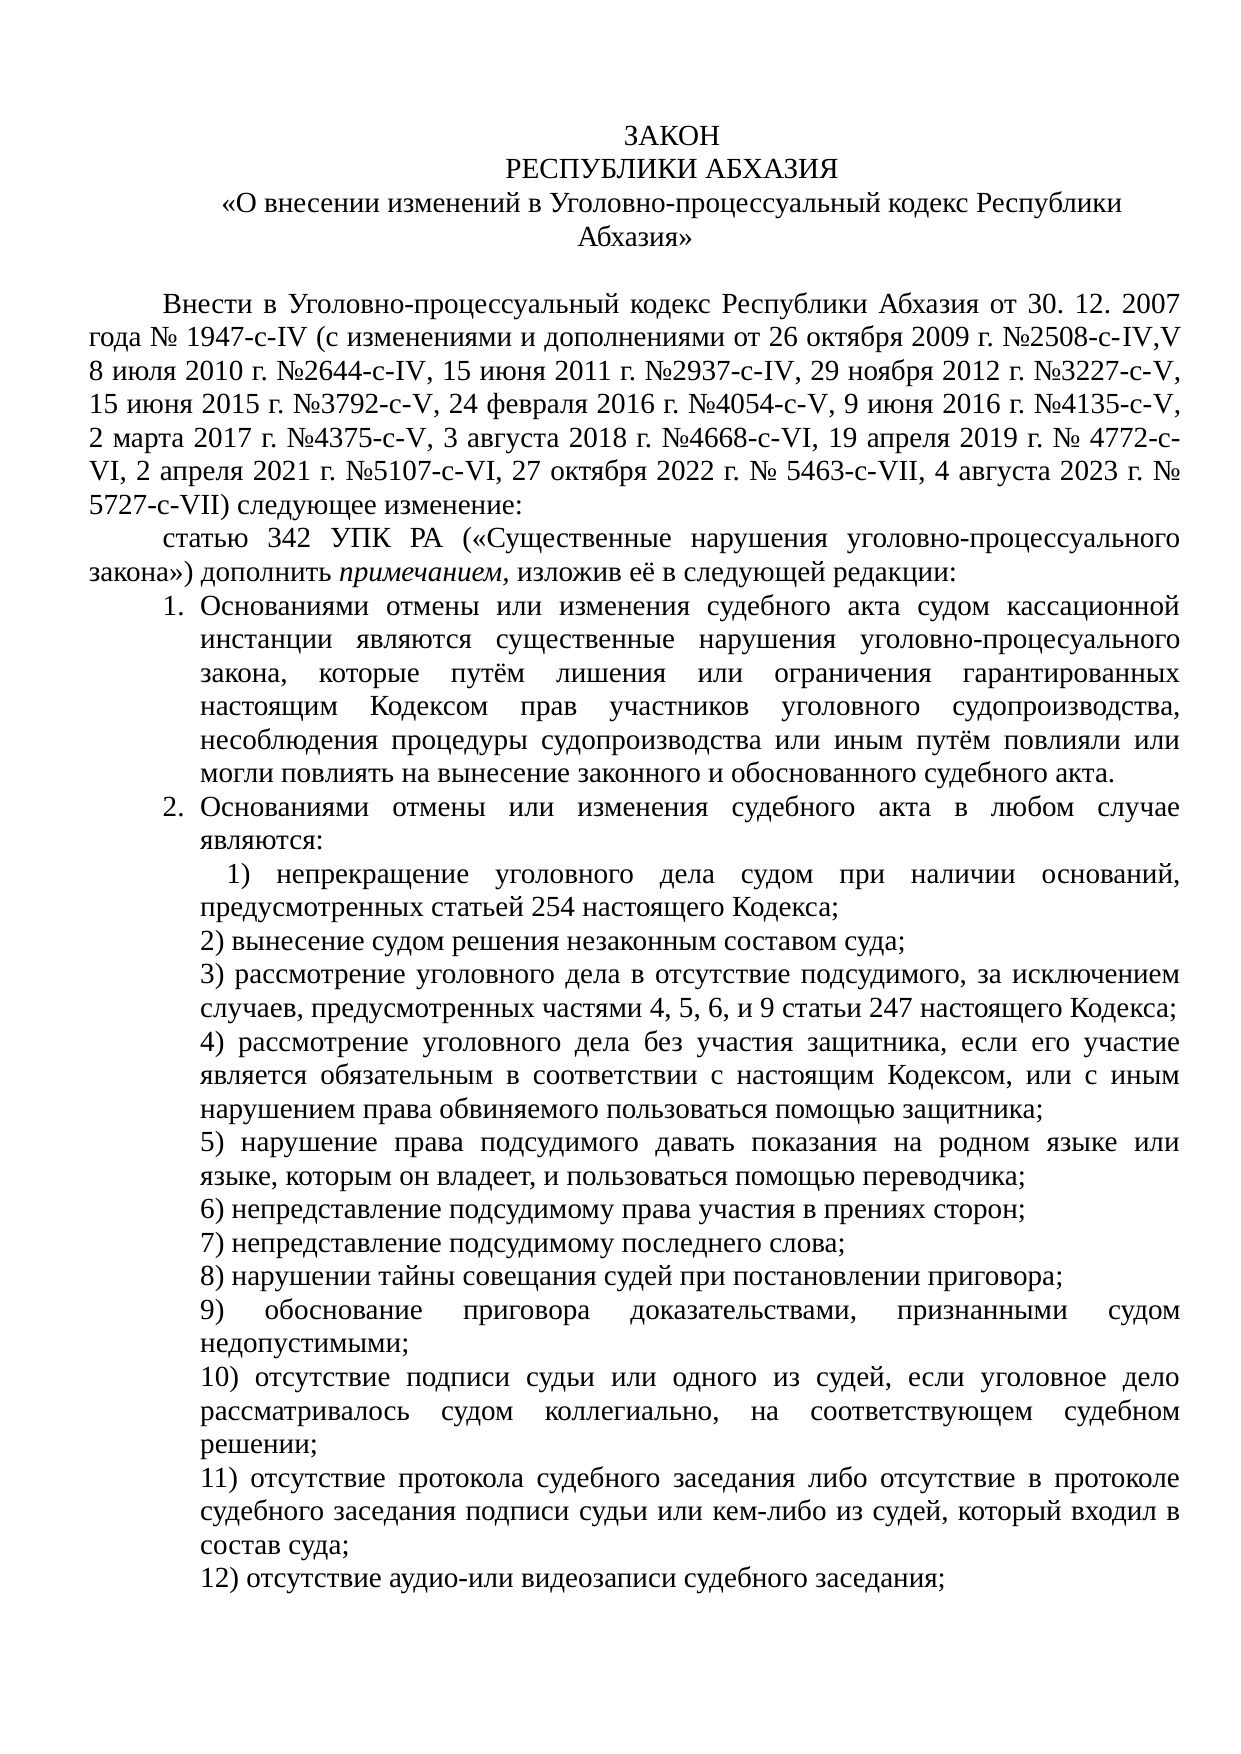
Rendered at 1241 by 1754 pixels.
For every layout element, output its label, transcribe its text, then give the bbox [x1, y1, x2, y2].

list 4) рассмотрение уголовного дела без участия защитника, если его участие является обязательным в соответствии с настоящим Кодексом, или с иным нарушением права обвиняемого пользоваться помощью защитника; [200, 1024, 1181, 1124]
list 7) непредставление подсудимому последнего слова; [200, 1225, 1181, 1258]
list 10) отсутствие подписи судьи или одного из судей, если уголовное дело рассматривалось судом коллегиально, на соответствующем судебном решении; [200, 1359, 1181, 1460]
text РЕСПУБЛИКИ АБХАЗИЯ [89, 152, 1181, 185]
list 12) отсутствие аудио-или видеозаписи судебного заседания; [200, 1560, 1181, 1594]
list 8) нарушении тайны совещания судей при постановлении приговора; [200, 1258, 1181, 1292]
list 1) непрекращение уголовного дела судом при наличии оснований, предусмотренных статьей 254 настоящего Кодекса; [200, 856, 1181, 923]
list 3) рассмотрение уголовного дела в отсутствие подсудимого, за исключением случаев, предусмотренных частями 4, 5, 6, и 9 статьи 247 настоящего Кодекса; [200, 957, 1181, 1024]
text Внести в Уголовно-процессуальный кодекс Республики Абхазия от 30. 12. 2007 года № 1947-с-IV (с изменениями и дополнениями от 26 октября 2009 г. №2508-с-IV,V 8 июля 2010 г. №2644-с-IV, 15 июня 2011 г. №2937-с-IV, 29 ноября 2012 г. №3227-с-V, 15 июня 2015 г. №3792-с-V, 24 февраля 2016 г. №4054-с-V, 9 июня 2016 г. №4135-с-V, 2 марта 2017 г. №4375-с-V, 3 августа 2018 г. №4668-с-VI, 19 апреля 2019 г. № 4772-с-VI, 2 апреля 2021 г. №5107-с-VI, 27 октября 2022 г. № 5463-с-VII, 4 августа 2023 г. № 5727-с-VII) следующее изменение: [89, 286, 1181, 521]
text ЗАКОН [89, 118, 1181, 152]
list 9) обоснование приговора доказательствами, признанными судом недопустимыми; [200, 1292, 1181, 1359]
text «О внесении изменений в Уголовно-процессуальный кодекс Республики Абхазия» [89, 185, 1181, 252]
list 6) непредставление подсудимому права участия в прениях сторон; [200, 1191, 1181, 1225]
list 5) нарушение права подсудимого давать показания на родном языке или языке, которым он владеет, и пользоваться помощью переводчика; [200, 1124, 1181, 1191]
list 11) отсутствие протокола судебного заседания либо отсутствие в протоколе судебного заседания подписи судьи или кем-либо из судей, который входил в состав суда; [200, 1460, 1181, 1560]
text статью 342 УПК РА («Существенные нарушения уголовно-процессуального закона») дополнить примечанием, изложив её в следующей редакции: [89, 521, 1181, 588]
list 2) вынесение судом решения незаконным составом суда; [200, 923, 1181, 957]
list Основаниями отмены или изменения судебного акта в любом случае являются: [162, 789, 1181, 856]
list Основаниями отмены или изменения судебного акта судом кассационной инстанции являются существенные нарушения уголовно-процесуального закона, которые путём лишения или ограничения гарантированных настоящим Кодексом прав участников уголовного судопроизводства, несоблюдения процедуры судопроизводства или иным путём повлияли или могли повлиять на вынесение законного и обоснованного судебного акта. [162, 588, 1181, 789]
